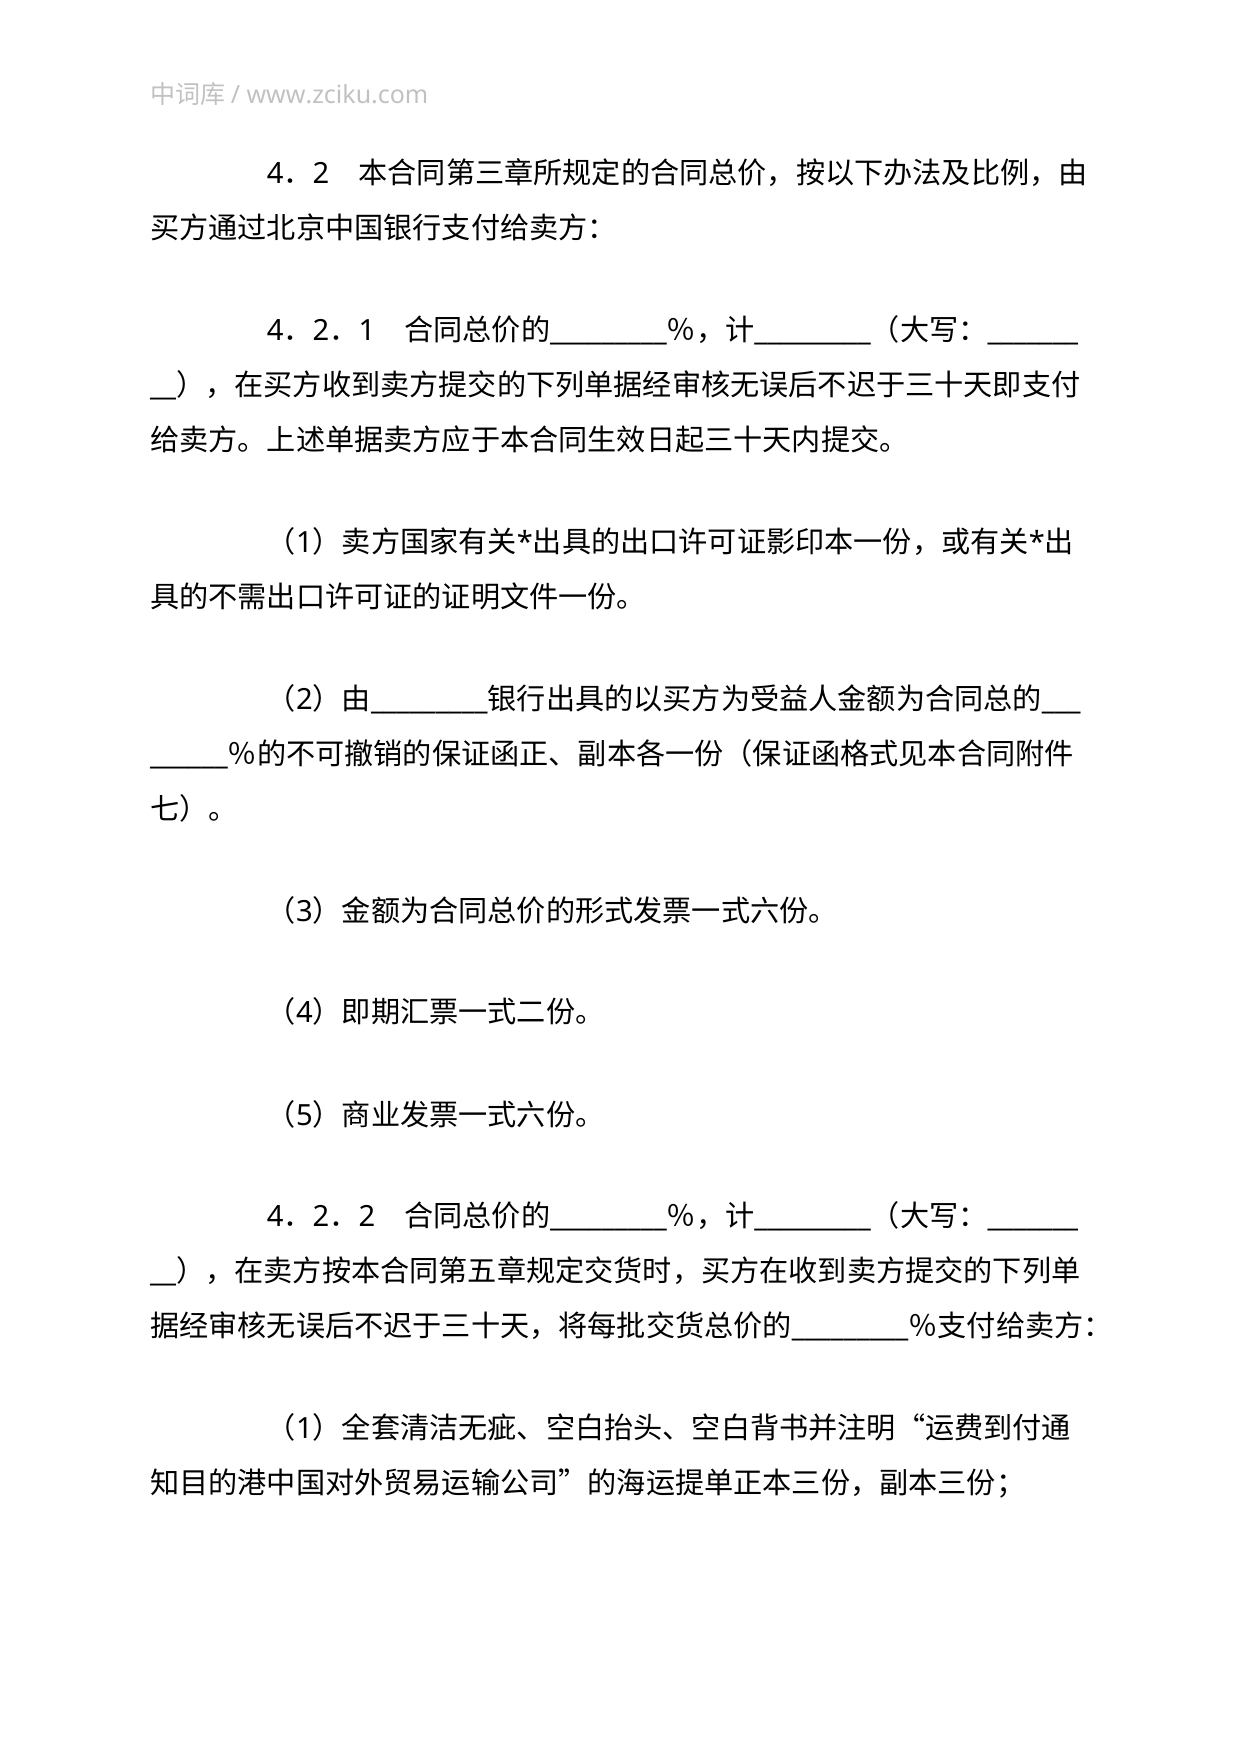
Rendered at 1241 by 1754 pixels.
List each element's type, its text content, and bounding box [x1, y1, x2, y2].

text 4．2．1 合同总价的_________％，计_________（大写：_________），在买方收到卖方提交的下列单据经审核无误后不迟于三十天即支付给卖方。上述单据卖方应于本合同生效日起三十天内提交。 [150, 307, 1090, 459]
text （1）全套清洁无疵、空白抬头、空白背书并注明“运费到付通知目的港中国对外贸易运输公司”的海运提单正本三份，副本三份； [150, 1405, 1090, 1502]
text 4．2 本合同第三章所规定的合同总价，按以下办法及比例，由买方通过北京中国银行支付给卖方： [150, 150, 1090, 247]
text （1）卖方国家有关*出具的出口许可证影印本一份，或有关*出具的不需出口许可证的证明文件一份。 [150, 518, 1090, 616]
text （5）商业发票一式六份。 [150, 1091, 1090, 1133]
text （3）金额为合同总价的形式发票一式六份。 [150, 887, 1090, 929]
text 4．2．2 合同总价的_________％，计_________（大写：_________），在卖方按本合同第五章规定交货时，买方在收到卖方提交的下列单据经审核无误后不迟于三十天，将每批交货总价的_________％支付给卖方： [150, 1193, 1090, 1345]
text （2）由_________银行出具的以买方为受益人金额为合同总的_________％的不可撤销的保证函正、副本各一份（保证函格式见本合同附件七）。 [150, 675, 1090, 828]
text （4）即期汇票一式二份。 [150, 989, 1090, 1031]
